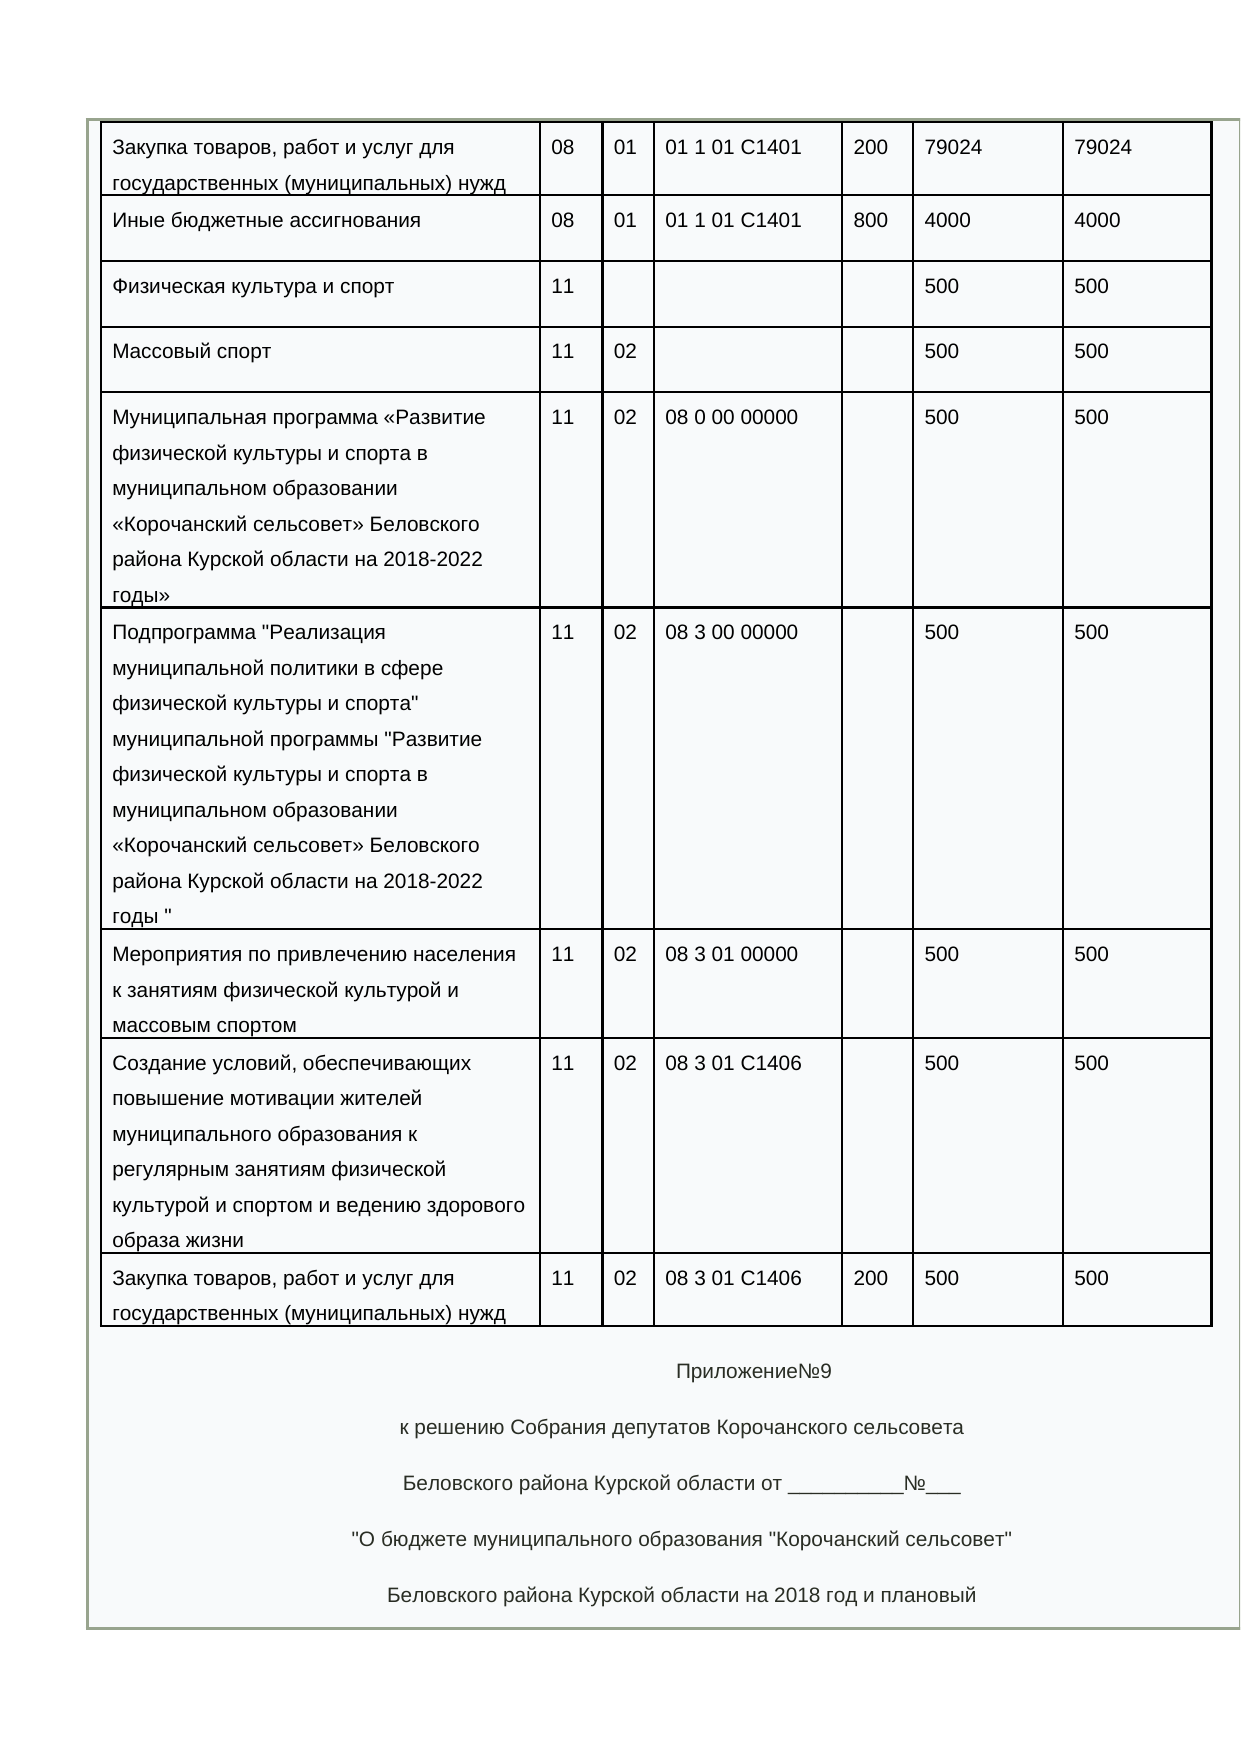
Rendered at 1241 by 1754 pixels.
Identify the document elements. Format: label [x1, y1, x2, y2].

table_cell [89, 121, 1239, 1627]
